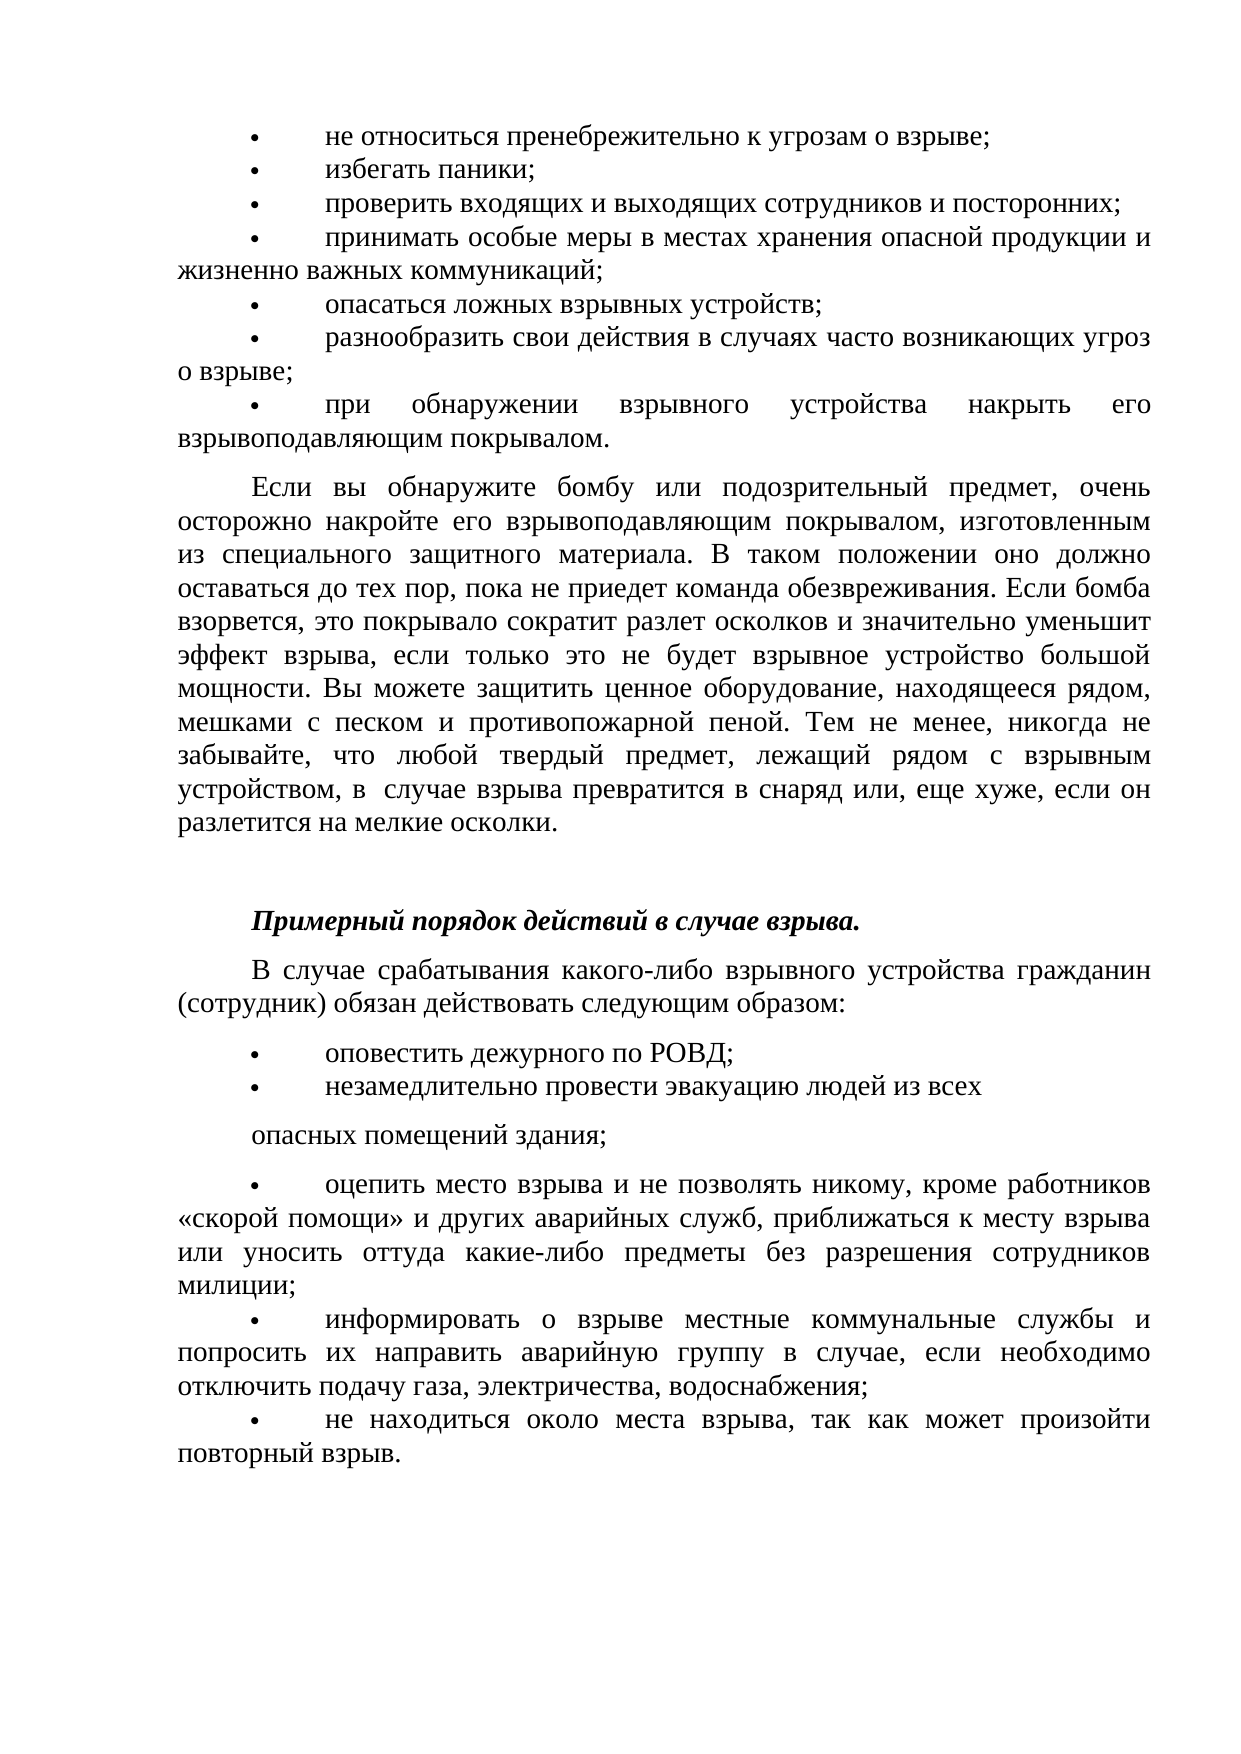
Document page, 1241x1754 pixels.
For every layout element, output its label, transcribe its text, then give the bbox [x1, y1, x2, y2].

list проверить входящих и выходящих сотрудников и посторонних; [177, 185, 1152, 219]
list не находиться около места взрыва, так как может произойти повторный взрыв. [177, 1401, 1152, 1468]
list оцепить место взрыва и не позволять никому, кроме работников «скорой помощи» и других аварийных служб, приближаться к месту взрыва или уносить оттуда какие-либо предметы без разрешения сотрудников милиции; [177, 1167, 1152, 1301]
list незамедлительно провести эвакуацию людей из всех [177, 1068, 1152, 1102]
list не относиться пренебрежительно к угрозам о взрыве; [177, 118, 1152, 152]
list информировать о взрыве местные коммунальные службы и попросить их направить аварийную группу в случае, если необходимо отключить подачу газа, электричества, водоснабжения; [177, 1301, 1152, 1401]
list оповестить дежурного по РОВД; [177, 1035, 1152, 1068]
text Примерный порядок действий в случае взрыва. [177, 903, 1152, 936]
list принимать особые меры в местах хранения опасной продукции и жизненно важных коммуникаций; [177, 219, 1152, 286]
list разнообразить свои действия в случаях часто возникающих угроз о взрыве; [177, 319, 1152, 386]
text опасных помещений здания; [177, 1117, 1152, 1151]
text В случае срабатывания какого-либо взрывного устройства гражданин (сотрудник) обязан действовать следующим образом: [177, 952, 1152, 1019]
list опасаться ложных взрывных устройств; [177, 286, 1152, 319]
text Если вы обнаружите бомбу или подозрительный предмет, очень осторожно накройте его взрывоподавляющим покрывалом, изготовленным из специального защитного материала. В таком положении оно должно оставаться до тех пор, пока не приедет команда обезвреживания. Если бомба взорвется, это покрывало сократит разлет осколков и значительно уменьшит эффект взрыва, если только это не будет взрывное устройство большой мощности. Вы можете защитить ценное оборудование, находящееся рядом, мешками с песком и противопожарной пеной. Тем не менее, никогда не забывайте, что любой твердый предмет, лежащий рядом с взрывным устройством, в случае взрыва превратится в снаряд или, еще хуже, если он разлетится на мелкие осколки. [177, 469, 1152, 838]
list при обнаружении взрывного устройства накрыть его взрывоподавляющим покрывалом. [177, 386, 1152, 453]
list избегать паники; [177, 152, 1152, 185]
